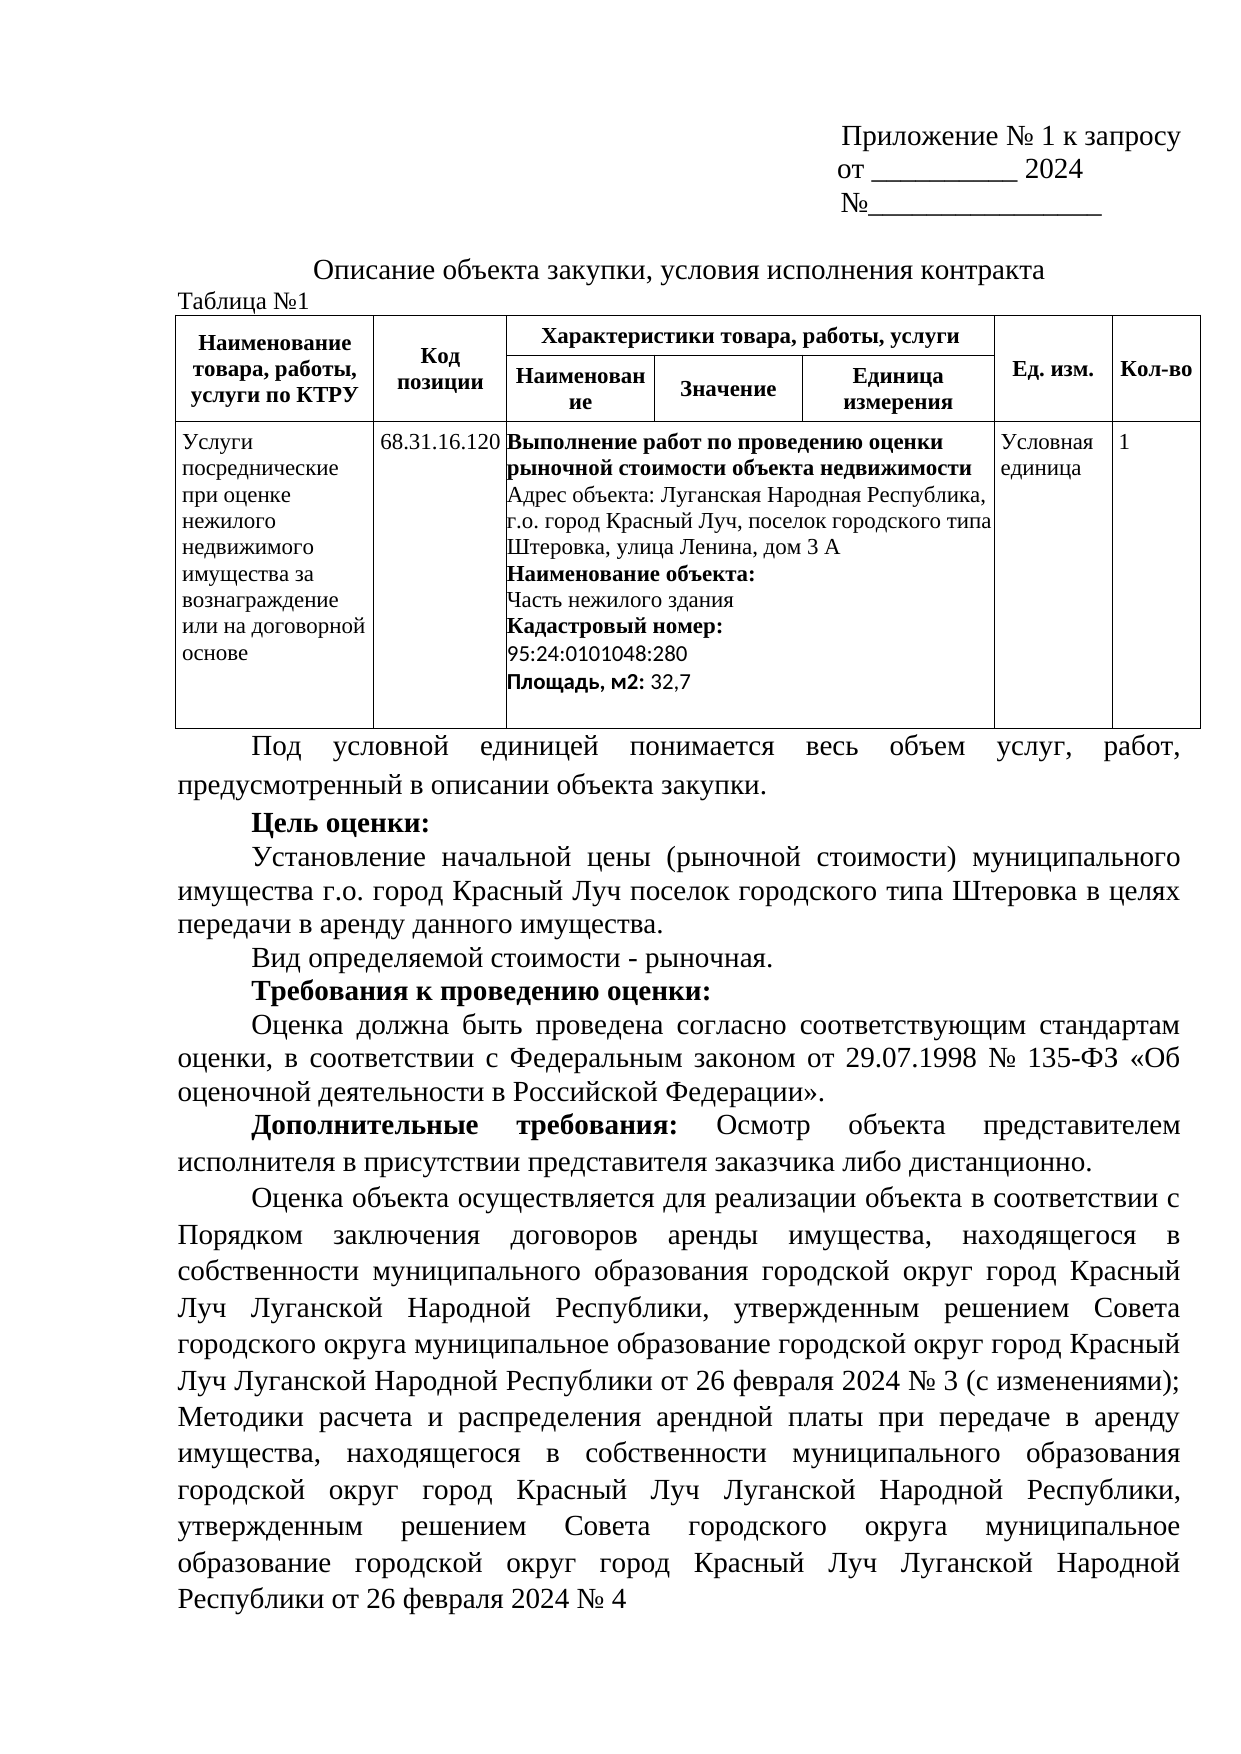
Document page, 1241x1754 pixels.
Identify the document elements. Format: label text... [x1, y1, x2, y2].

table_header Характеристики товара, работы, услуги [507, 316, 994, 354]
table_header Ед. изм. [995, 316, 1112, 421]
table_cell 1 [1113, 422, 1200, 727]
table_header Кол-во [1113, 316, 1200, 421]
text Оценка объекта осуществляется для реализации объекта в соответствии с Порядком заключения договоров аренды имущества, находящегося в собственности муниципального образования городской округ город Красный Луч Луганской Народной Республики, утвержденным решением Совета городского округа муниципальное образование городской округ город Красный Луч Луганской Народной Республики от 26 февраля 2024 № 3 (с изменениями); Методики расчета и распределения арендной платы при передаче в аренду имущества, находящегося в собственности муниципального образования городской округ город Красный Луч Луганской Народной Республики, утвержденным решением Совета городского округа муниципальное образование городской округ город Красный Луч Луганской Народной Республики от 26 февраля 2024 № 4 [177, 1180, 1181, 1615]
table_header Код позиции [374, 316, 506, 421]
table_cell Наименование [507, 356, 654, 421]
table_cell Выполнение работ по проведению оценки рыночной стоимости объекта недвижимости Адрес объекта: Луганская Народная Республика, г.о. город Красный Луч, поселок городского типа Штеровка, улица Ленина, дом 3 А Наименование объекта: Часть нежилого здания Кадастровый номер: 95:24:0101048:280 Площадь, м2: 32,7 [507, 422, 994, 727]
table_cell Единица измерения [803, 356, 994, 421]
table_header Наименование товара, работы, услуги по КТРУ [176, 316, 373, 421]
text Дополнительные требования: Осмотр объекта представителем исполнителя в присутствии представителя заказчика либо дистанционно. [177, 1107, 1181, 1177]
table_cell Значение [655, 356, 802, 421]
text Установление начальной цены (рыночной стоимости) муниципального имущества г.о. город Красный Луч поселок городского типа Штеровка в целях передачи в аренду данного имущества. [177, 839, 1181, 940]
text Описание объекта закупки, условия исполнения контракта [177, 252, 1181, 286]
text Приложение № 1 к запросу [177, 118, 1181, 152]
text Требования к проведению оценки: [177, 973, 1181, 1007]
text Оценка должна быть проведена согласно соответствующим стандартам оценки, в соответствии с Федеральным законом от 29.07.1998 № 135-ФЗ «Об оценочной деятельности в Российской Федерации». [177, 1007, 1181, 1107]
text №________________ [177, 185, 1181, 219]
text от __________ 2024 [177, 152, 1181, 185]
text Вид определяемой стоимости - рыночная. [177, 940, 1181, 973]
text Цель оценки: [177, 806, 1181, 839]
table_cell Условная единица [995, 422, 1112, 727]
table_cell 68.31.16.120 [374, 422, 506, 727]
text Под условной единицей понимается весь объем услуг, работ, предусмотренный в описании объекта закупки. [177, 729, 1181, 801]
text Таблица №1 [177, 286, 1181, 314]
table_cell Услуги посреднические при оценке нежилого недвижимого имущества за вознаграждение или на договорной основе [176, 422, 373, 727]
